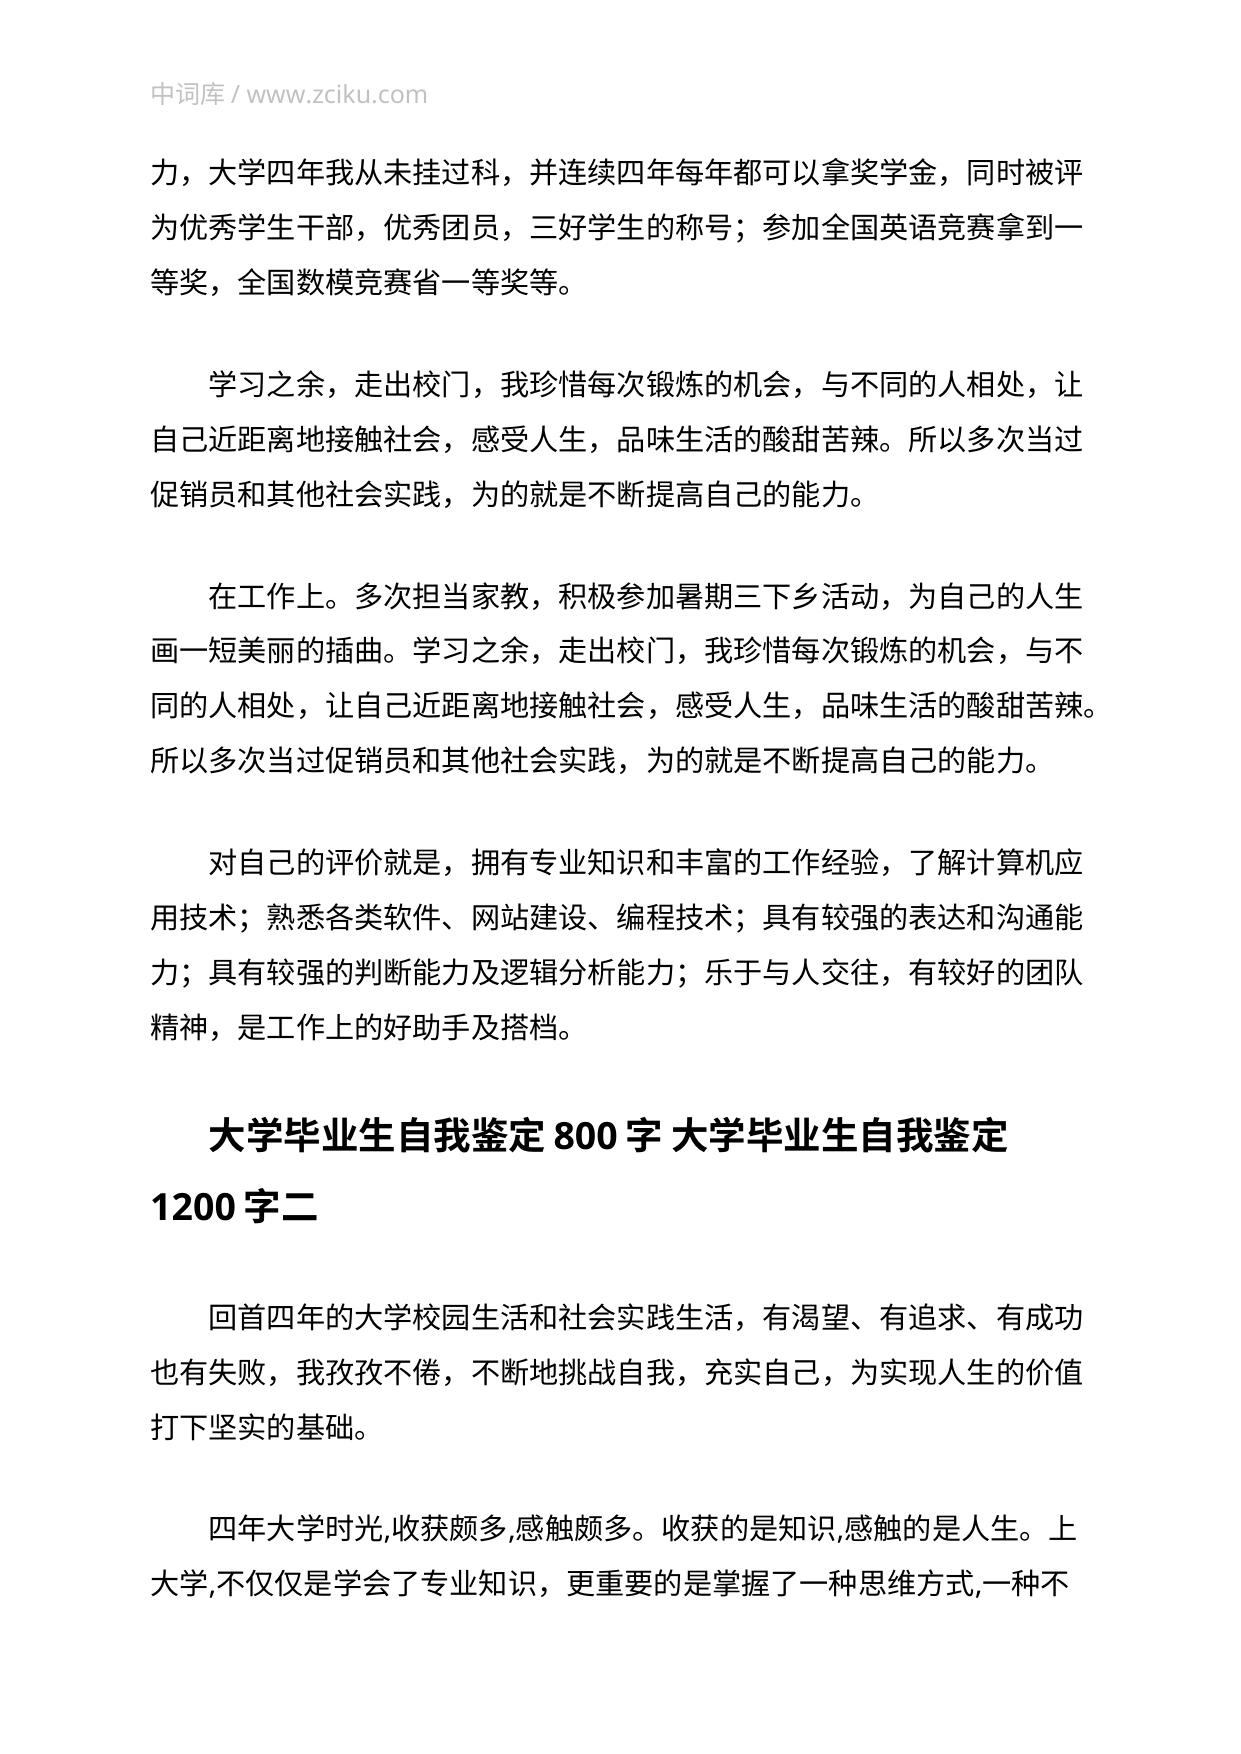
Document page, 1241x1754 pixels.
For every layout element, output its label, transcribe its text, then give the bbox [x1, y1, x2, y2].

text 对自己的评价就是，拥有专业知识和丰富的工作经验，了解计算机应用技术；熟悉各类软件、网站建设、编程技术；具有较强的表达和沟通能力；具有较强的判断能力及逻辑分析能力；乐于与人交往，有较好的团队精神，是工作上的好助手及搭档。 [150, 839, 1090, 1047]
text 大学毕业生自我鉴定800字 大学毕业生自我鉴定1200字二 [150, 1106, 1090, 1231]
text 学习之余，走出校门，我珍惜每次锻炼的机会，与不同的人相处，让自己近距离地接触社会，感受人生，品味生活的酸甜苦辣。所以多次当过促销员和其他社会实践，为的就是不断提高自己的能力。 [150, 362, 1090, 514]
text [150, 150, 1090, 302]
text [150, 1506, 1090, 1603]
text 在工作上。多次担当家教，积极参加暑期三下乡活动，为自己的人生画一短美丽的插曲。学习之余，走出校门，我珍惜每次锻炼的机会，与不同的人相处，让自己近距离地接触社会，感受人生，品味生活的酸甜苦辣。所以多次当过促销员和其他社会实践，为的就是不断提高自己的能力。 [150, 573, 1090, 780]
text 回首四年的大学校园生活和社会实践生活，有渴望、有追求、有成功也有失败，我孜孜不倦，不断地挑战自我，充实自己，为实现人生的价值打下坚实的基础。 [150, 1294, 1090, 1446]
